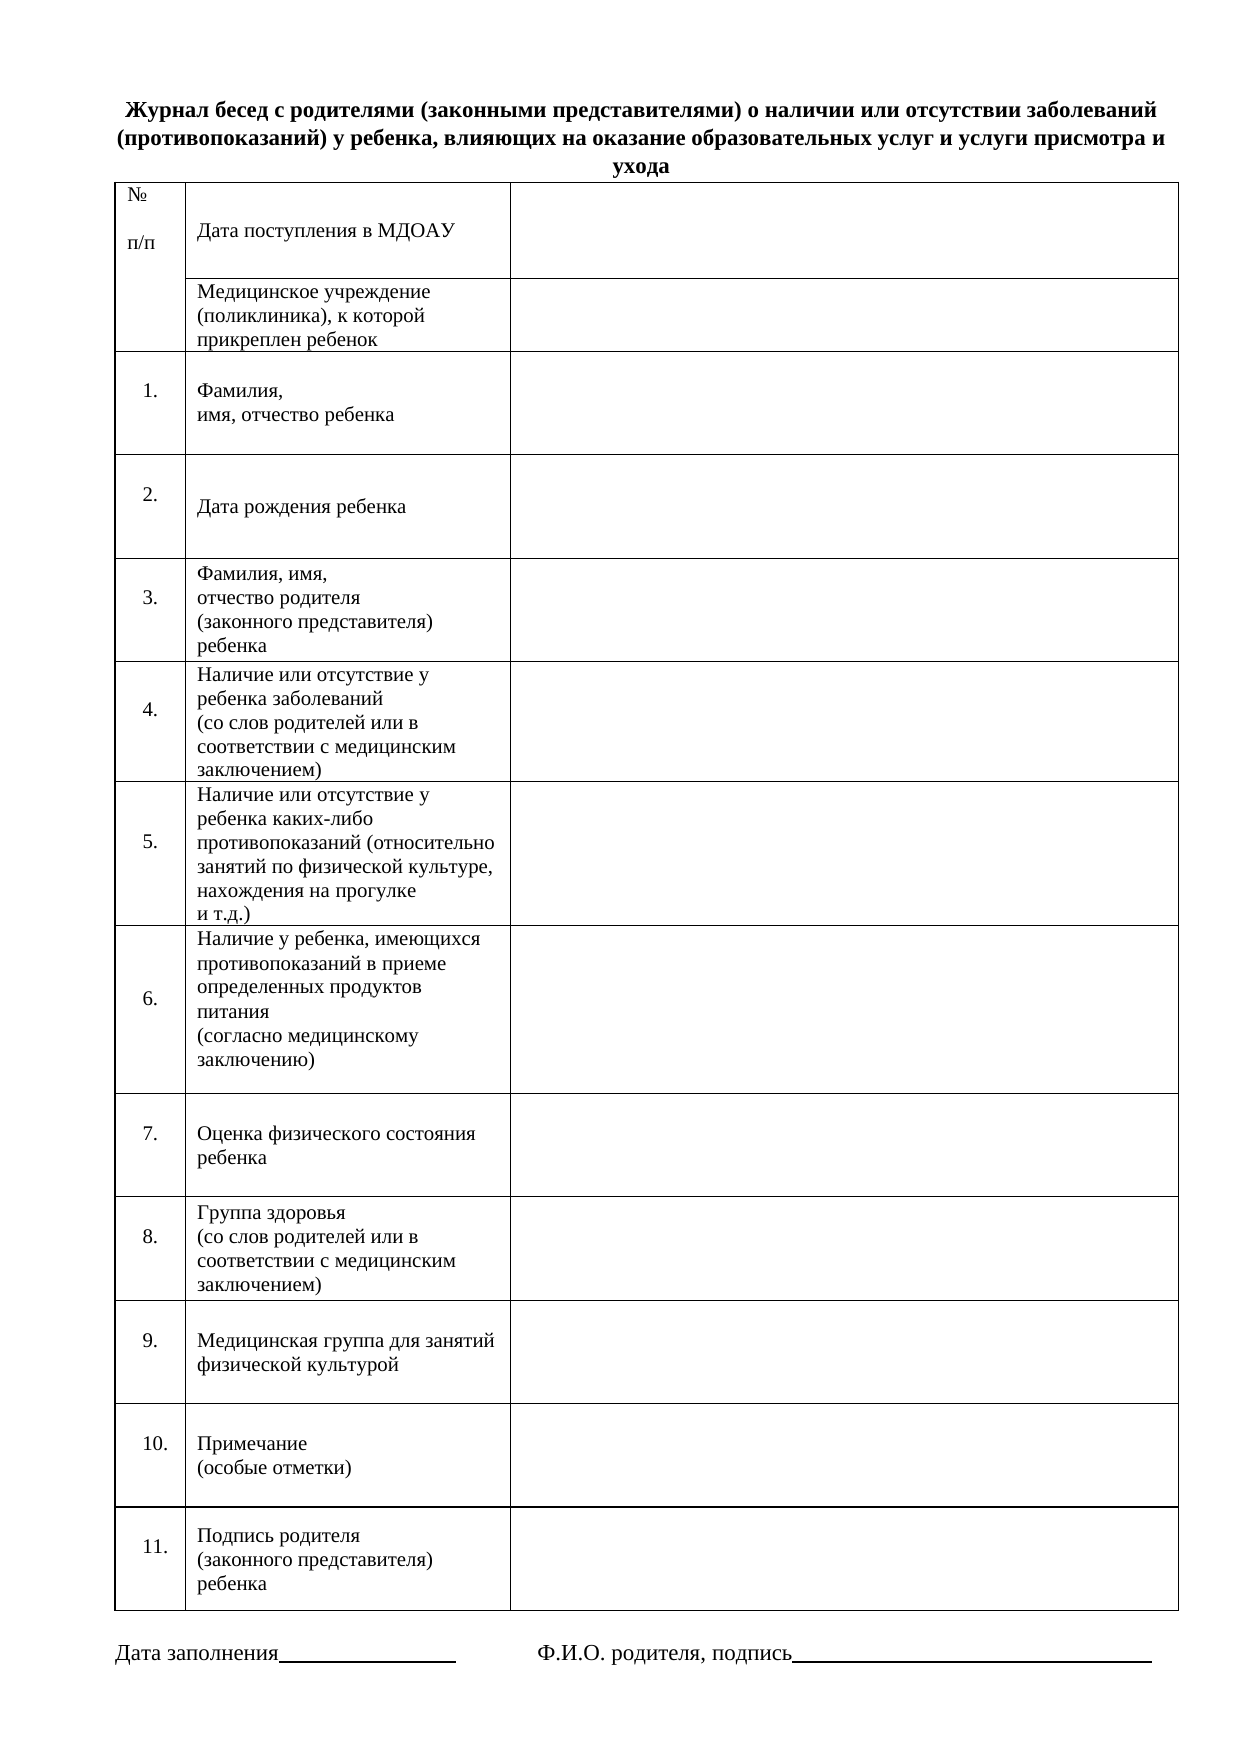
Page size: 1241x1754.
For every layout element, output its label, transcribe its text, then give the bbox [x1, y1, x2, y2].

table_cell Медицинское учреждение (поликлиника), к которой прикреплен ребенок [186, 279, 510, 351]
table_header Дата поступления в МДОАУ [186, 183, 510, 277]
table_cell [511, 1404, 1178, 1506]
text Дата заполнения Ф.И.О. родителя, подпись [115, 1638, 1181, 1665]
table_cell Фамилия, имя, отчество родителя (законного представителя) ребенка [186, 559, 510, 661]
table_cell 9. [116, 1301, 185, 1403]
table_cell Наличие или отсутствие у ребенка каких-либо противопоказаний (относительно занятий по физической культуре, нахождения на прогулке и т.д.) [186, 782, 510, 925]
text Журнал бесед с родителями (законными представителями) о наличии или отсутствии заболеваний (противопоказаний) у ребенка, влияющих на оказание образовательных услуг и услуги присмотра и ухода [116, 96, 1166, 179]
table_cell [511, 352, 1178, 454]
table_cell Медицинская группа для занятий физической культурой [186, 1301, 510, 1403]
table_cell [511, 1301, 1178, 1403]
table_header № п/п [116, 183, 185, 351]
table_cell Наличие или отсутствие у ребенка заболеваний (со слов родителей или в соответствии с медицинским заключением) [186, 662, 510, 781]
table_cell Оценка физического состояния ребенка [186, 1094, 510, 1196]
table_cell 3. [116, 559, 185, 661]
table_cell [511, 782, 1178, 925]
table_cell Группа здоровья (со слов родителей или в соответствии с медицинским заключением) [186, 1197, 510, 1299]
table_header [511, 183, 1178, 277]
table_cell Наличие у ребенка, имеющихся противопоказаний в приеме определенных продуктов питания (согласно медицинскому заключению) [186, 926, 510, 1093]
table_cell 10. [116, 1404, 185, 1506]
table_cell Подпись родителя (законного представителя) ребенка [186, 1508, 510, 1610]
table_cell 1. [116, 352, 185, 454]
table_cell 2. [116, 455, 185, 558]
table_cell 6. [116, 926, 185, 1093]
table_cell [511, 1508, 1178, 1610]
table_cell [511, 559, 1178, 661]
table_cell 11. [116, 1508, 185, 1610]
table_cell Примечание (особые отметки) [186, 1404, 510, 1506]
table_cell 5. [116, 782, 185, 925]
table_cell [511, 279, 1178, 351]
table_cell [511, 926, 1178, 1093]
table_cell Фамилия, имя, отчество ребенка [186, 352, 510, 454]
table_cell 4. [116, 662, 185, 781]
table_cell 8. [116, 1197, 185, 1299]
table_cell [511, 1094, 1178, 1196]
table_cell [511, 662, 1178, 781]
table_cell [511, 455, 1178, 558]
table_cell 7. [116, 1094, 185, 1196]
table_cell Дата рождения ребенка [186, 455, 510, 558]
table_cell [511, 1197, 1178, 1299]
